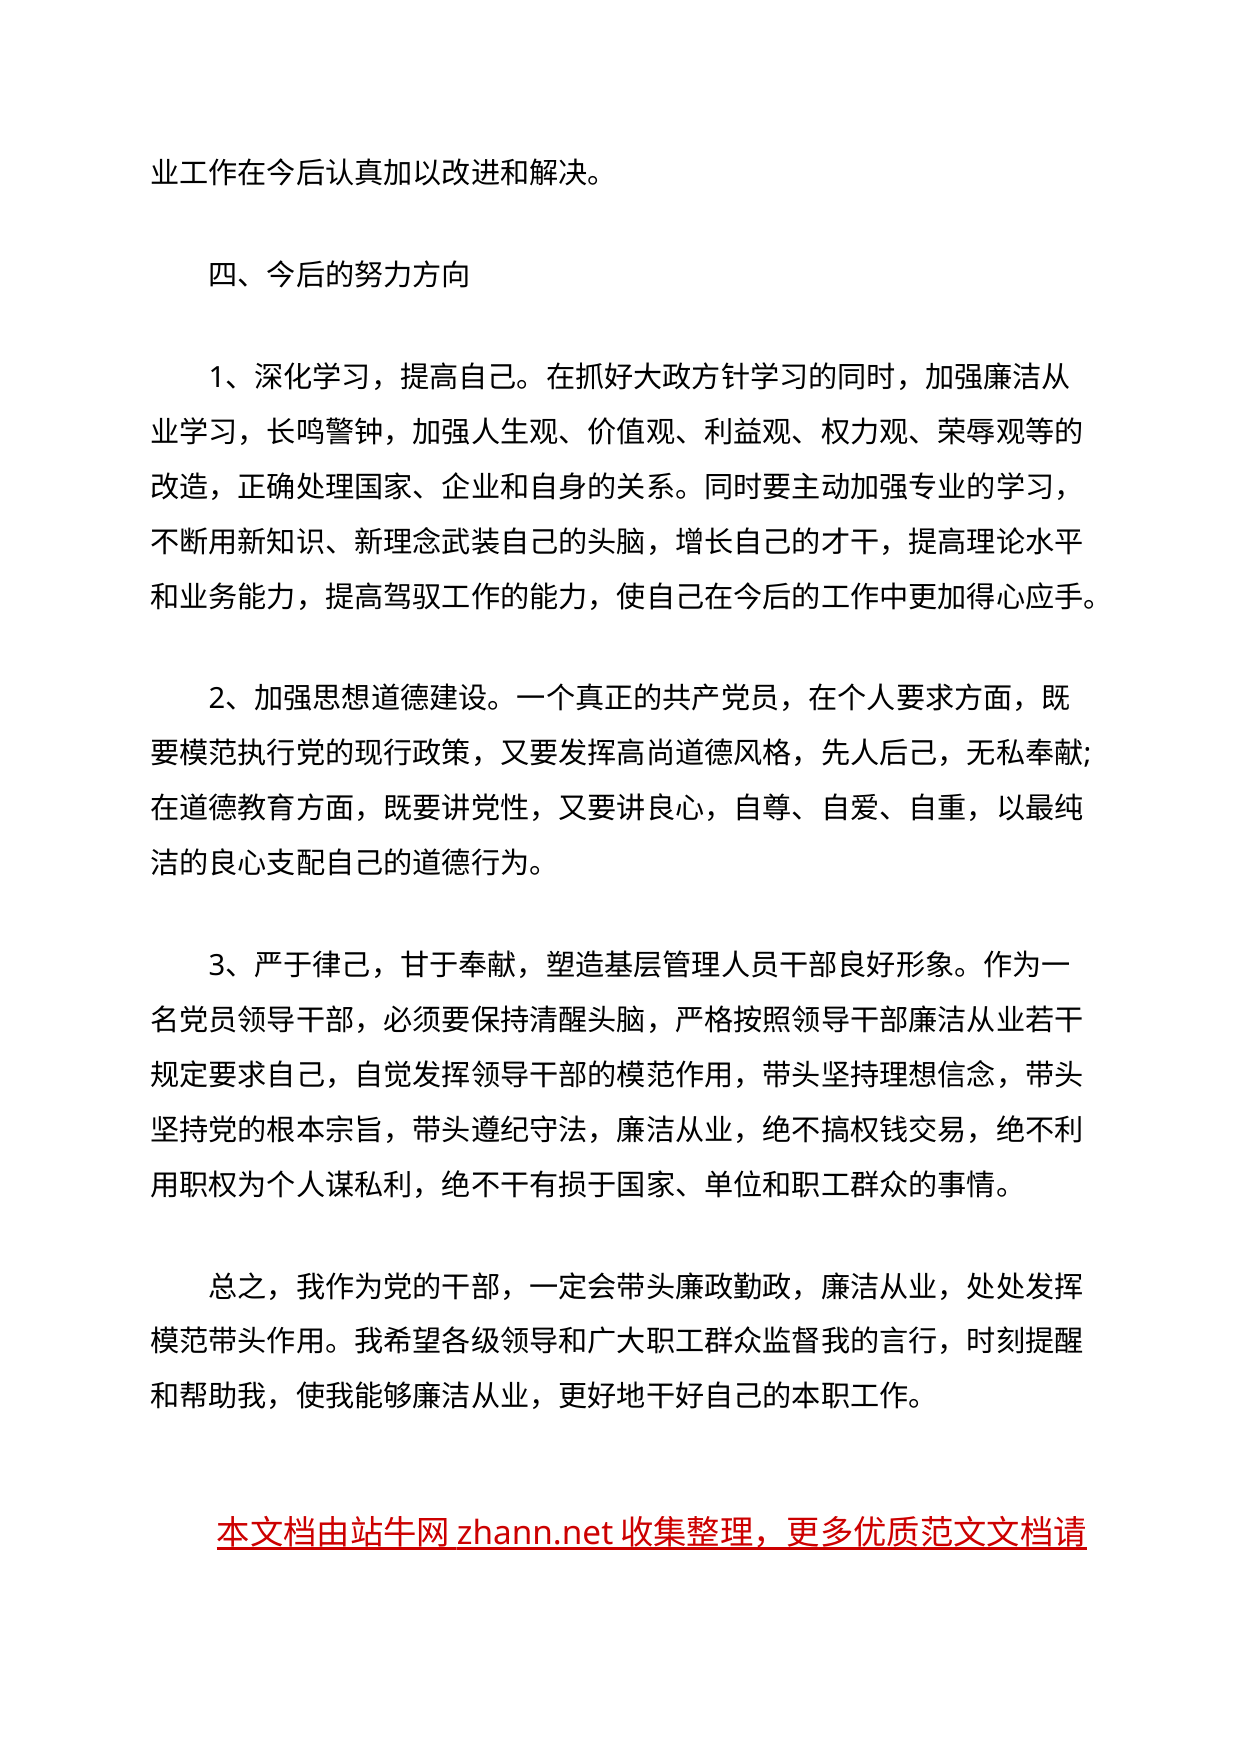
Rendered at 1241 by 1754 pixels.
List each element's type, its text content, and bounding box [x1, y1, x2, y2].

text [150, 1506, 1090, 1554]
text 1、深化学习，提高自己。在抓好大政方针学习的同时，加强廉洁从业学习，长鸣警钟，加强人生观、价值观、利益观、权力观、荣辱观等的改造，正确处理国家、企业和自身的关系。同时要主动加强专业的学习，不断用新知识、新理念武装自己的头脑，增长自己的才干，提高理论水平和业务能力，提高驾驭工作的能力，使自己在今后的工作中更加得心应手。 [150, 353, 1090, 616]
text 四、今后的努力方向 [150, 252, 1090, 294]
text 2、加强思想道德建设。一个真正的共产党员，在个人要求方面，既要模范执行党的现行政策，又要发挥高尚道德风格，先人后己，无私奉献;在道德教育方面，既要讲党性，又要讲良心，自尊、自爱、自重，以最纯洁的良心支配自己的道德行为。 [150, 675, 1090, 882]
text 3、严于律己，甘于奉献，塑造基层管理人员干部良好形象。作为一名党员领导干部，必须要保持清醒头脑，严格按照领导干部廉洁从业若干规定要求自己，自觉发挥领导干部的模范作用，带头坚持理想信念，带头坚持党的根本宗旨，带头遵纪守法，廉洁从业，绝不搞权钱交易，绝不利用职权为个人谋私利，绝不干有损于国家、单位和职工群众的事情。 [150, 942, 1090, 1204]
text 总之，我作为党的干部，一定会带头廉政勤政，廉洁从业，处处发挥模范带头作用。我希望各级领导和广大职工群众监督我的言行，时刻提醒和帮助我，使我能够廉洁从业，更好地干好自己的本职工作。 [150, 1263, 1090, 1415]
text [150, 150, 1090, 192]
